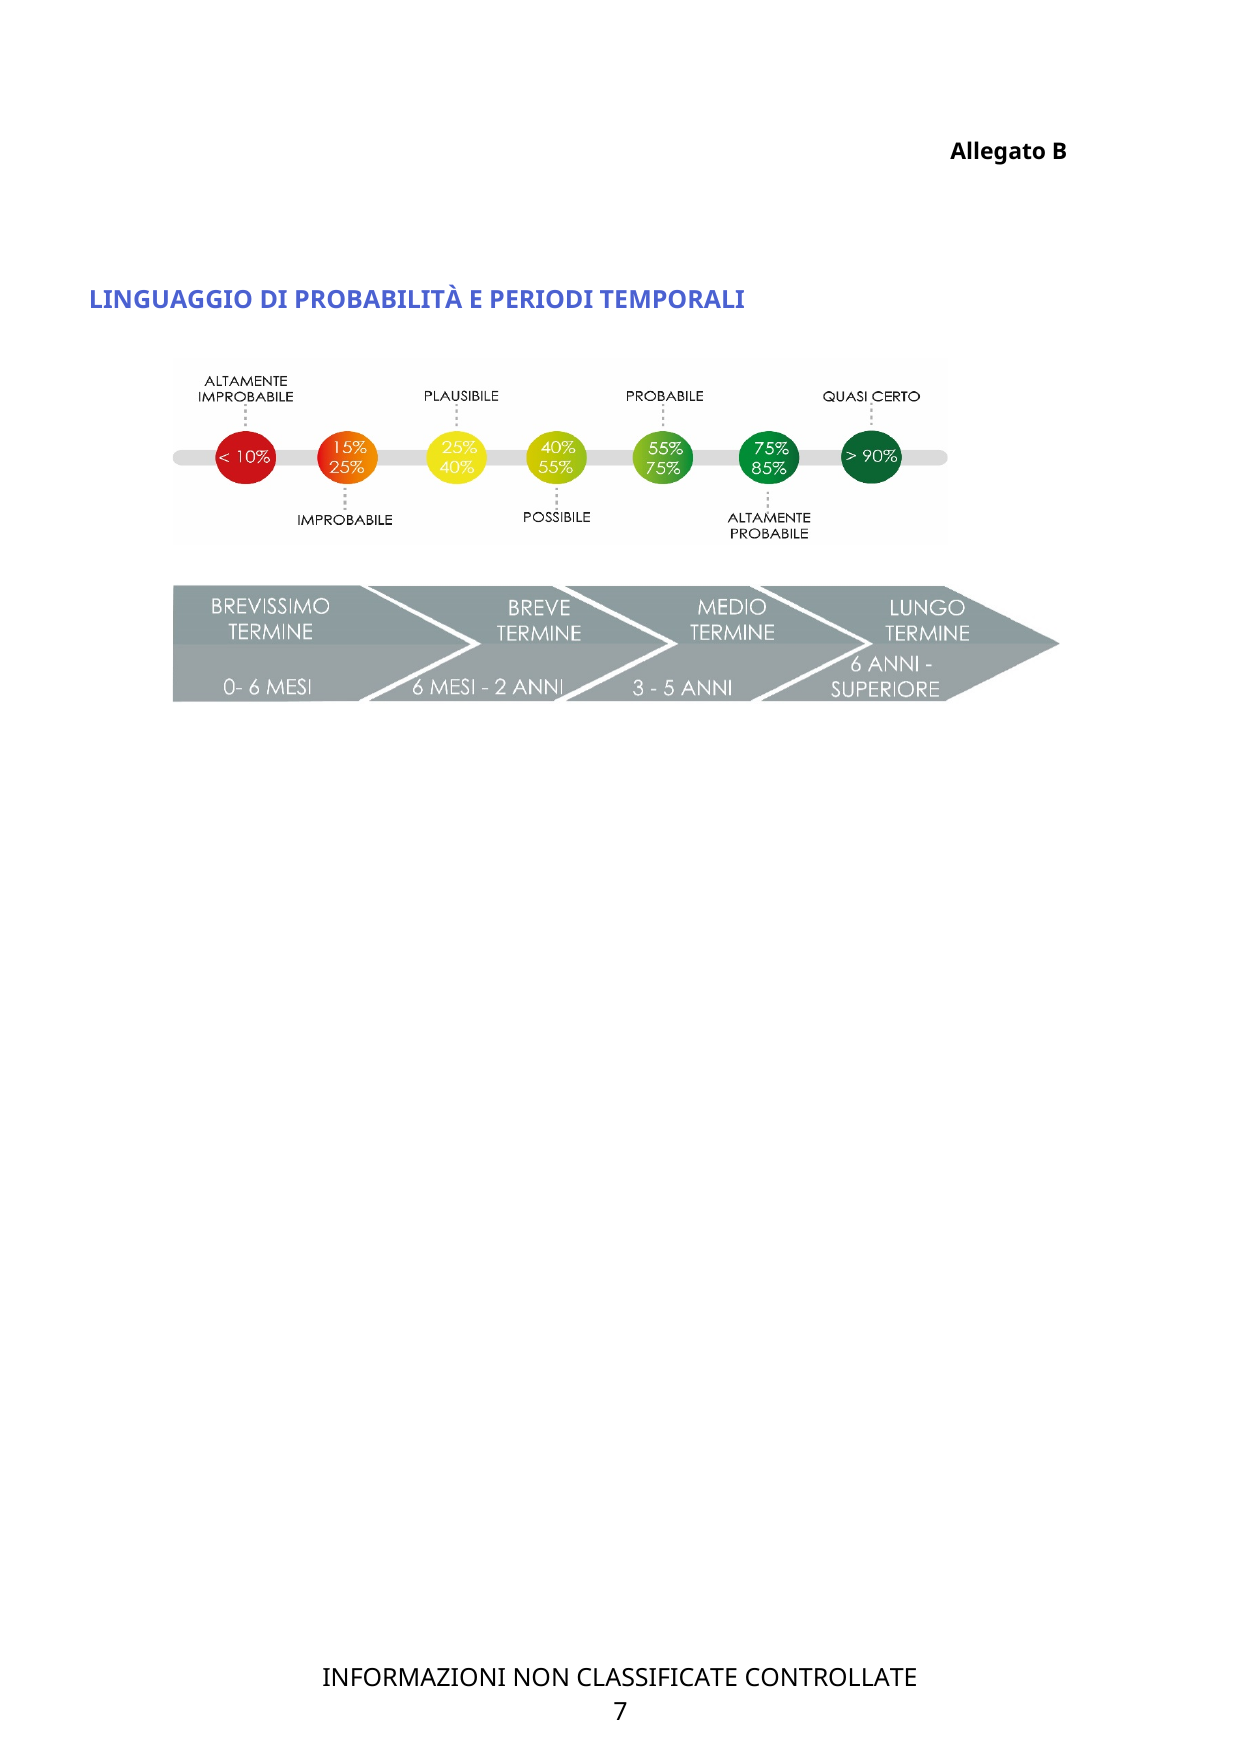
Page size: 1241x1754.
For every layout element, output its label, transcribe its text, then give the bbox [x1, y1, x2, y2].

list LINGUAGGIO DI PROBABILITÀ E PERIODI TEMPORALI [89, 281, 1152, 315]
picture [172, 584, 1060, 705]
picture [172, 358, 948, 545]
